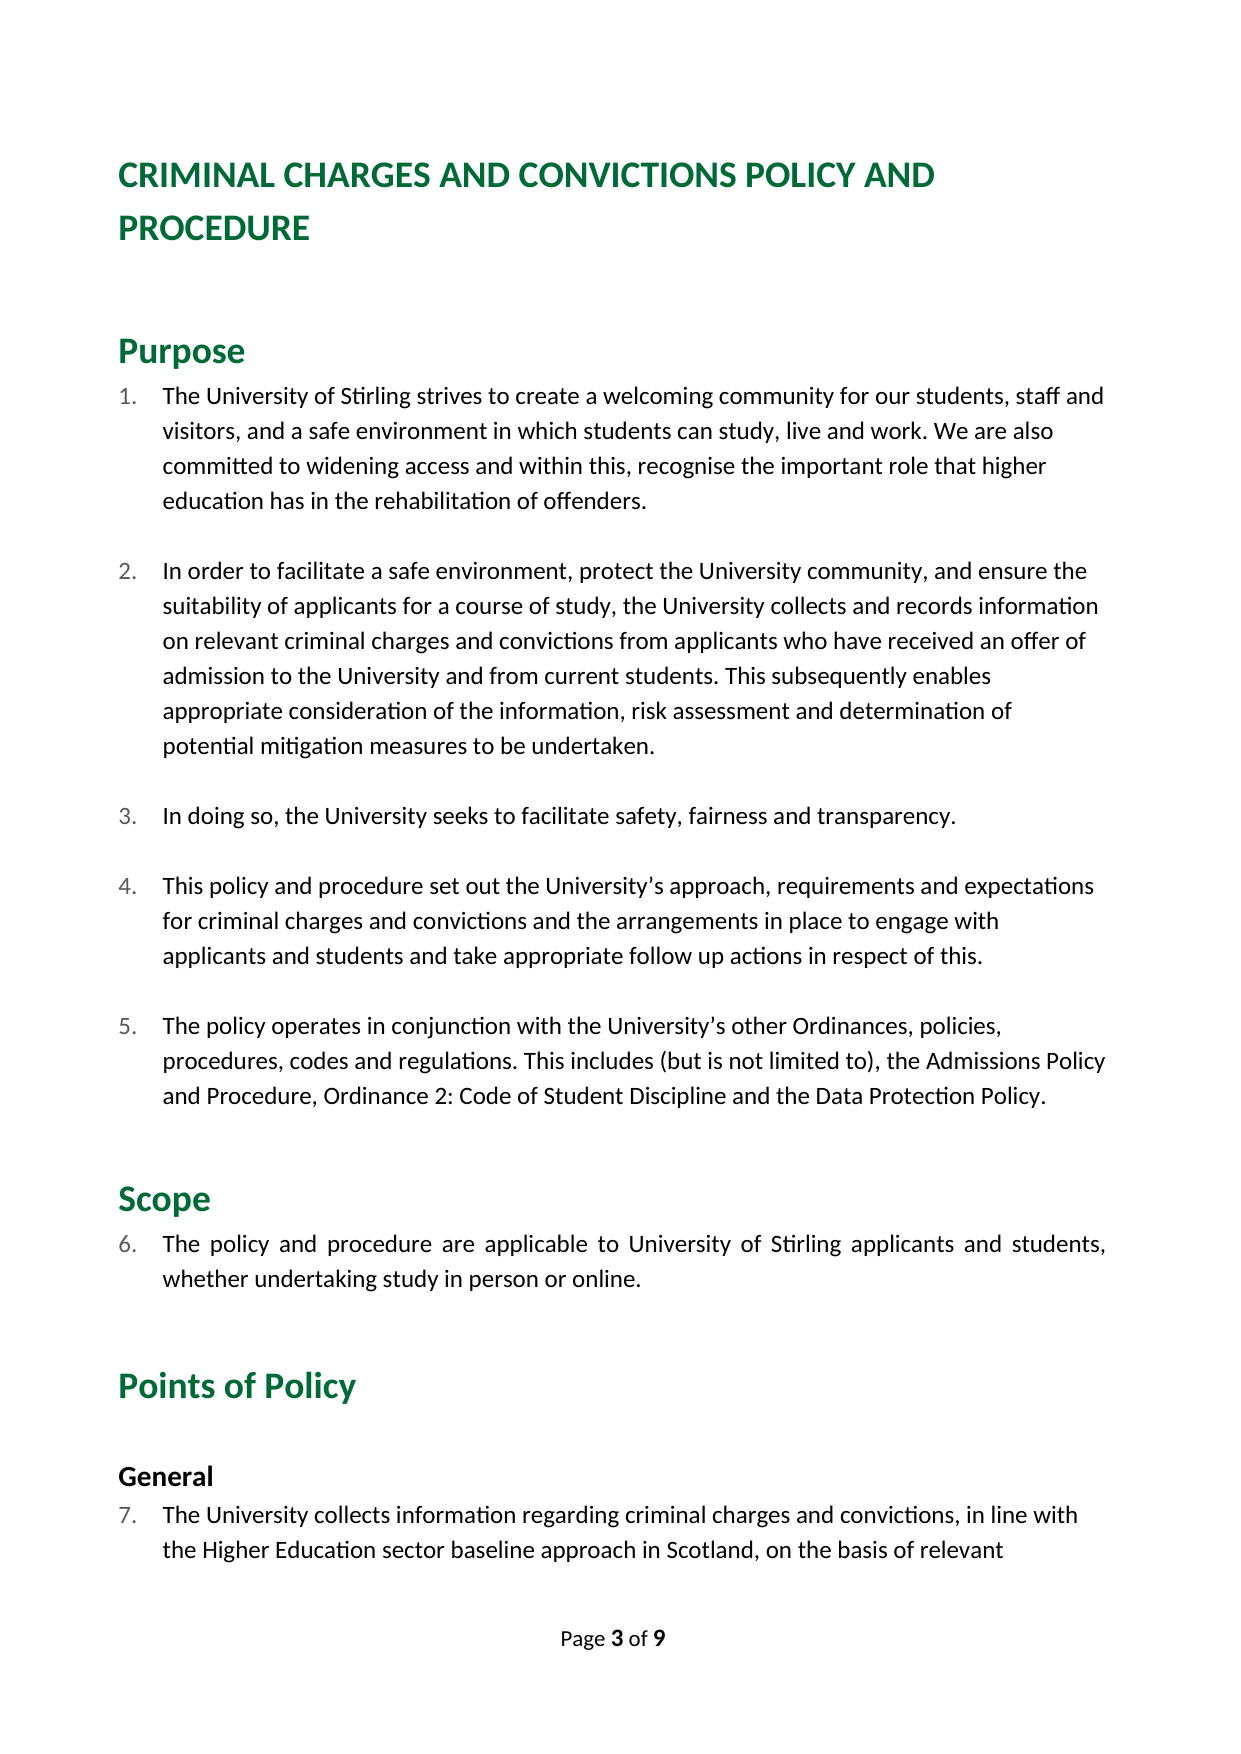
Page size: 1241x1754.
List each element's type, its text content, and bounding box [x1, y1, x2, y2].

subtitle Scope [118, 1175, 1107, 1221]
subtitle CRIMINAL CHARGES AND CONVICTIONS POLICY AND PROCEDURE [118, 151, 1107, 250]
list In order to facilitate a safe environment, protect the University community, and ensure the suitability of applicants for a course of study, the University collects and records information on relevant criminal charges and convictions from applicants who have received an offer of admission to the University and from current students. This subsequently enables appropriate consideration of the information, risk assessment and determination of potential mitigation measures to be undertaken. [118, 555, 1107, 761]
list The policy and procedure are applicable to University of Stirling applicants and students, whether undertaking study in person or online. [118, 1228, 1107, 1293]
list In doing so, the University seeks to facilitate safety, fairness and transparency. [118, 800, 1107, 831]
subtitle Purpose [118, 327, 1107, 373]
list The policy operates in conjunction with the University’s other Ordinances, policies, procedures, codes and regulations. This includes (but is not limited to), the Admissions Policy and Procedure, Ordinance 2: Code of Student Discipline and the Data Protection Policy. [118, 1010, 1107, 1111]
subtitle General [118, 1458, 1107, 1494]
list The University of Stirling strives to create a welcoming community for our students, staff and visitors, and a safe environment in which students can study, live and work. We are also committed to widening access and within this, recognise the important role that higher education has in the rehabilitation of offenders. [118, 380, 1107, 516]
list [118, 1499, 1107, 1564]
list This policy and procedure set out the University’s approach, requirements and expectations for criminal charges and convictions and the arrangements in place to engage with applicants and students and take appropriate follow up actions in respect of this. [118, 870, 1107, 971]
subtitle Points of Policy [118, 1362, 1107, 1408]
